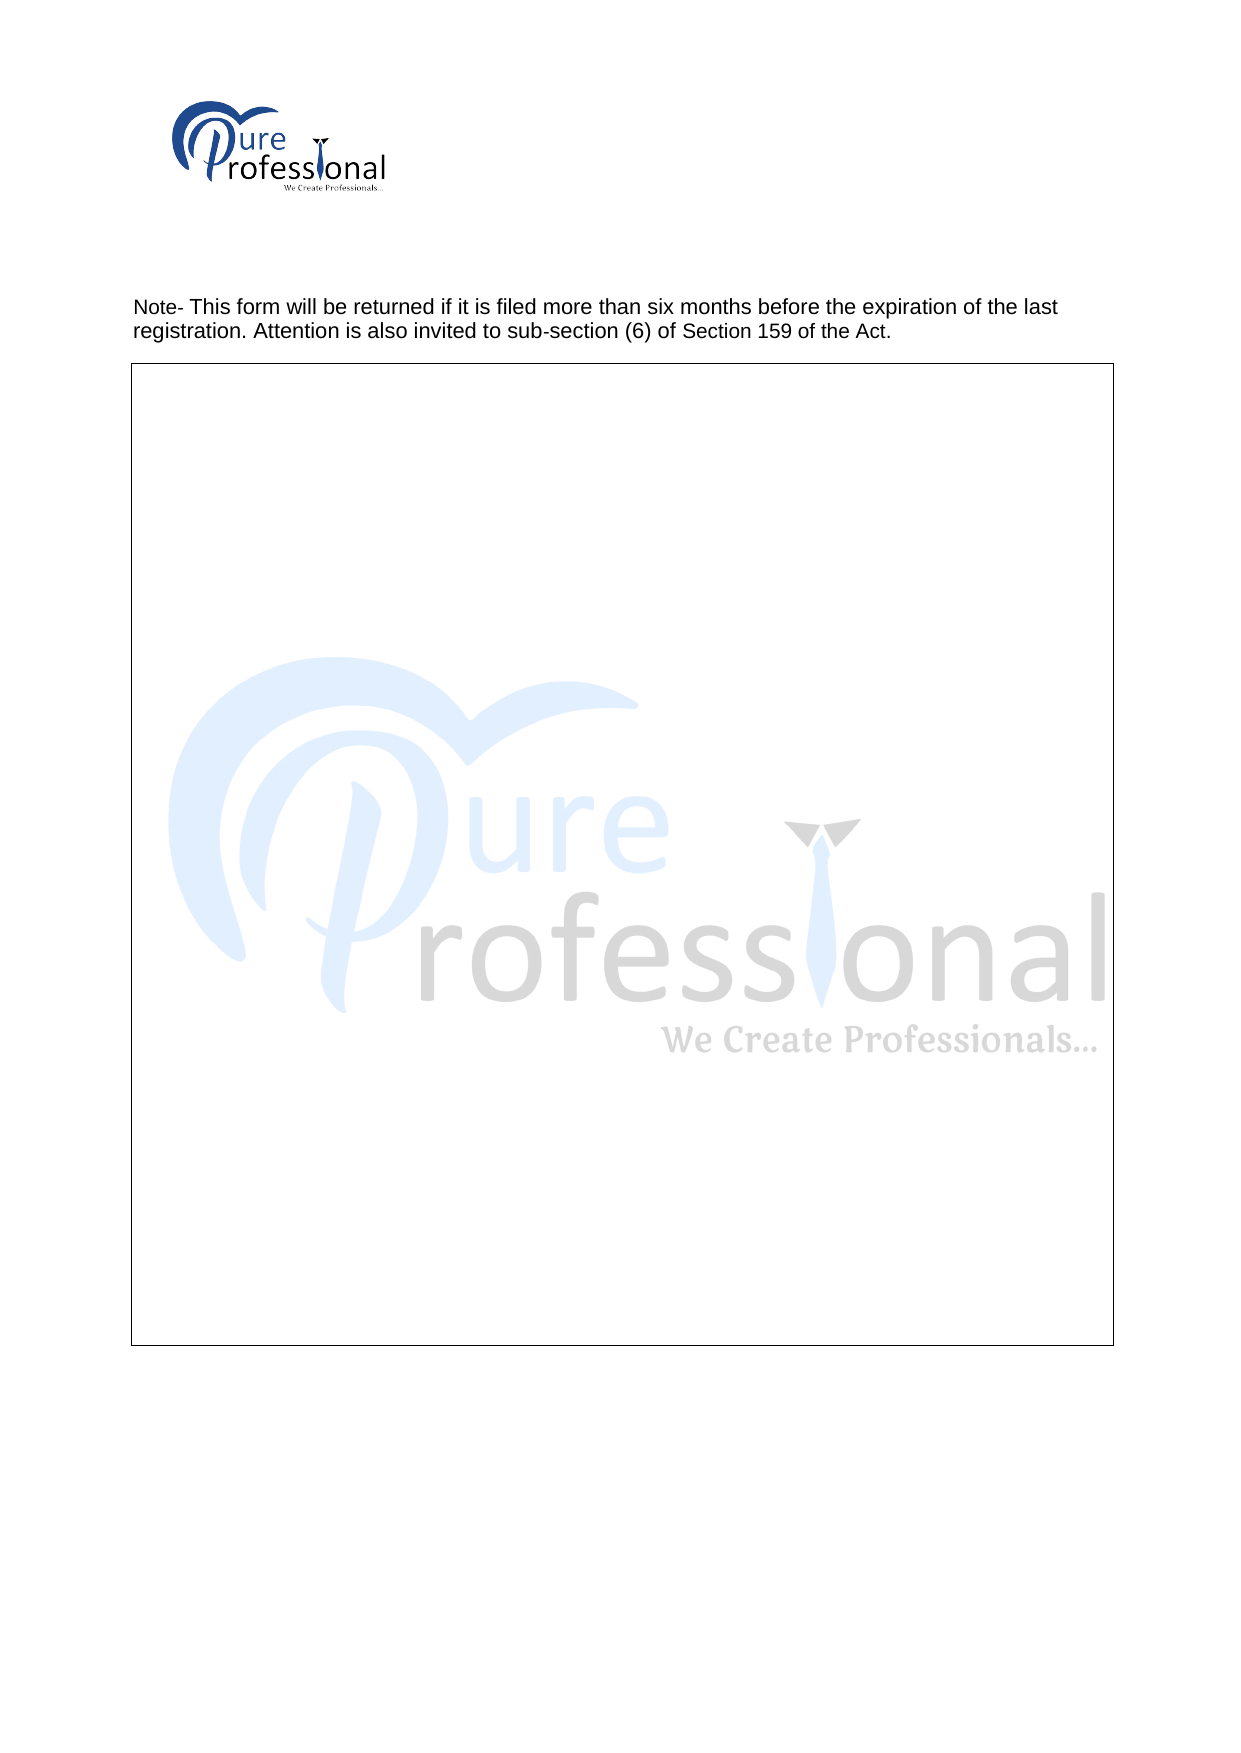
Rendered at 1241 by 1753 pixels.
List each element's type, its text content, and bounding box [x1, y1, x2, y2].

text Note- This form will be returned if it is filed more than six months before the expiration of the last registration. Attention is also invited to sub-section (6) of Section 159 of the Act. [133, 296, 1099, 343]
picture [131, 0, 425, 293]
